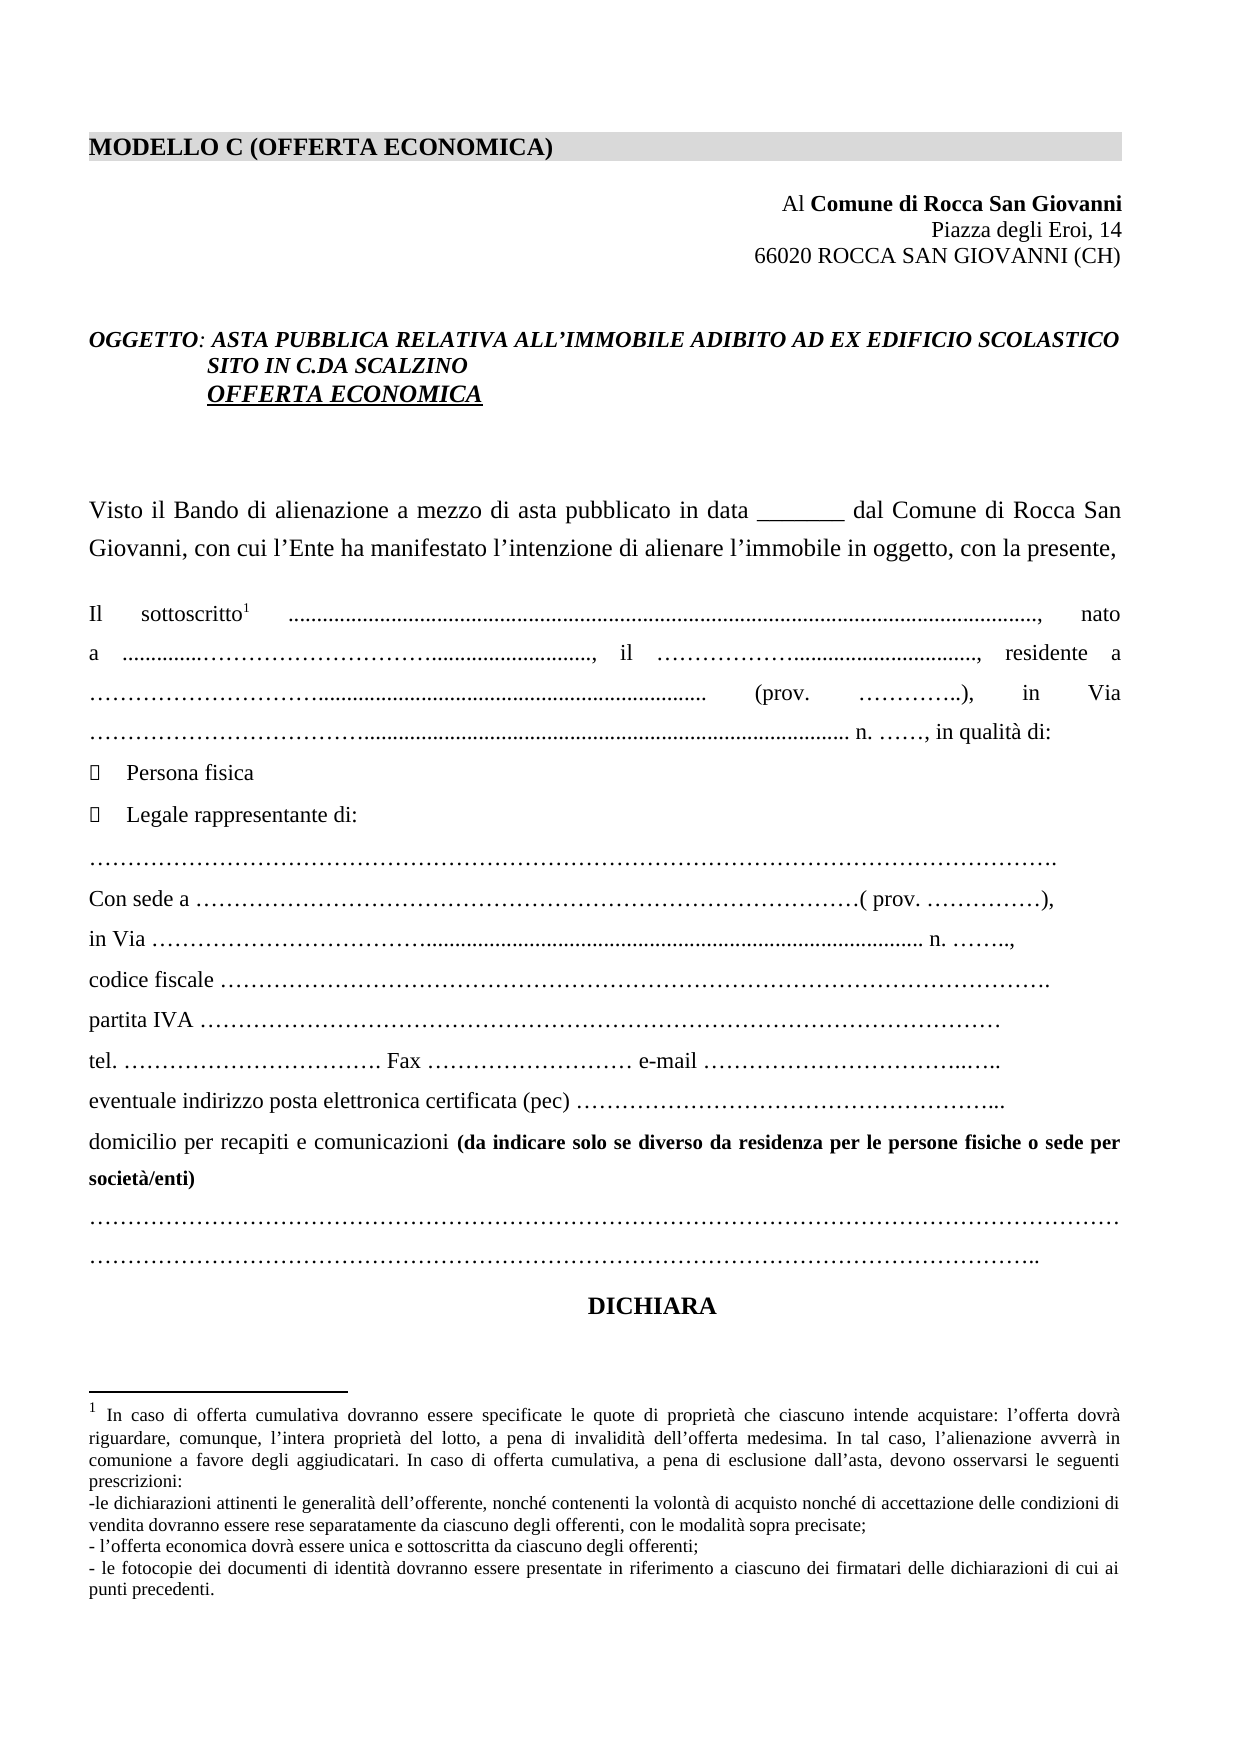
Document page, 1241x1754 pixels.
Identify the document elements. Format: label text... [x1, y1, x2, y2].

text OFFERTA ECONOMICA [207, 379, 1122, 408]
text OGGETTO: ASTA PUBBLICA RELATIVA ALL’IMMOBILE ADIBITO AD EX EDIFICIO SCOLASTICO SITO IN C.DA SCALZINO [89, 326, 1122, 378]
list Persona fisica [89, 758, 1122, 786]
text tel. ……………………………. Fax ……………………… e-mail ……………………………..….. [89, 1047, 1122, 1073]
text Con sede a ……………………………………………………………………………( prov. ……………), [89, 884, 1122, 911]
text in Via ………………………………....................................................................................... n. …….., [89, 925, 1122, 951]
text 66020 ROCCA SAN GIOVANNI (CH) [89, 242, 1122, 269]
text Il sottoscritto ..................................................................................................................................., nato a ..............…………………………............................, il ………………................................, residente a ………………………….................................................................... (prov. …………..), in Via ………………………………..................................................................................... n. ……, in qualità di: [89, 600, 1122, 745]
text Al Comune di Rocca San Giovanni Piazza degli Eroi, 14 [605, 189, 1122, 242]
text eventuale indirizzo posta elettronica certificata (pec) ………………………………………………... [89, 1087, 1122, 1113]
text codice fiscale ………………………………………………………………………………………………. [89, 966, 1122, 992]
list Legale rappresentante di: [89, 800, 1122, 829]
text domicilio per recapiti e comunicazioni (da indicare solo se diverso da residenza per le persone fisiche o sede per società/enti) [89, 1128, 1122, 1190]
text DICHIARA [182, 1282, 1122, 1319]
text MODELLO C (OFFERTA ECONOMICA) [89, 132, 1122, 161]
text …………………………………………………………………………………………………………………………………………………………………………………………………………………………………….. [89, 1203, 1122, 1269]
text partita IVA …………………………………………………………………………………………… [89, 1006, 1122, 1032]
text ………………………………………………………………………………………………………………. [89, 844, 1122, 870]
text Visto il Bando di alienazione a mezzo di asta pubblicato in data _______ dal Comune di Rocca San Giovanni, con cui l’Ente ha manifestato l’intenzione di alienare l’immobile in oggetto, con la presente, [89, 486, 1122, 561]
